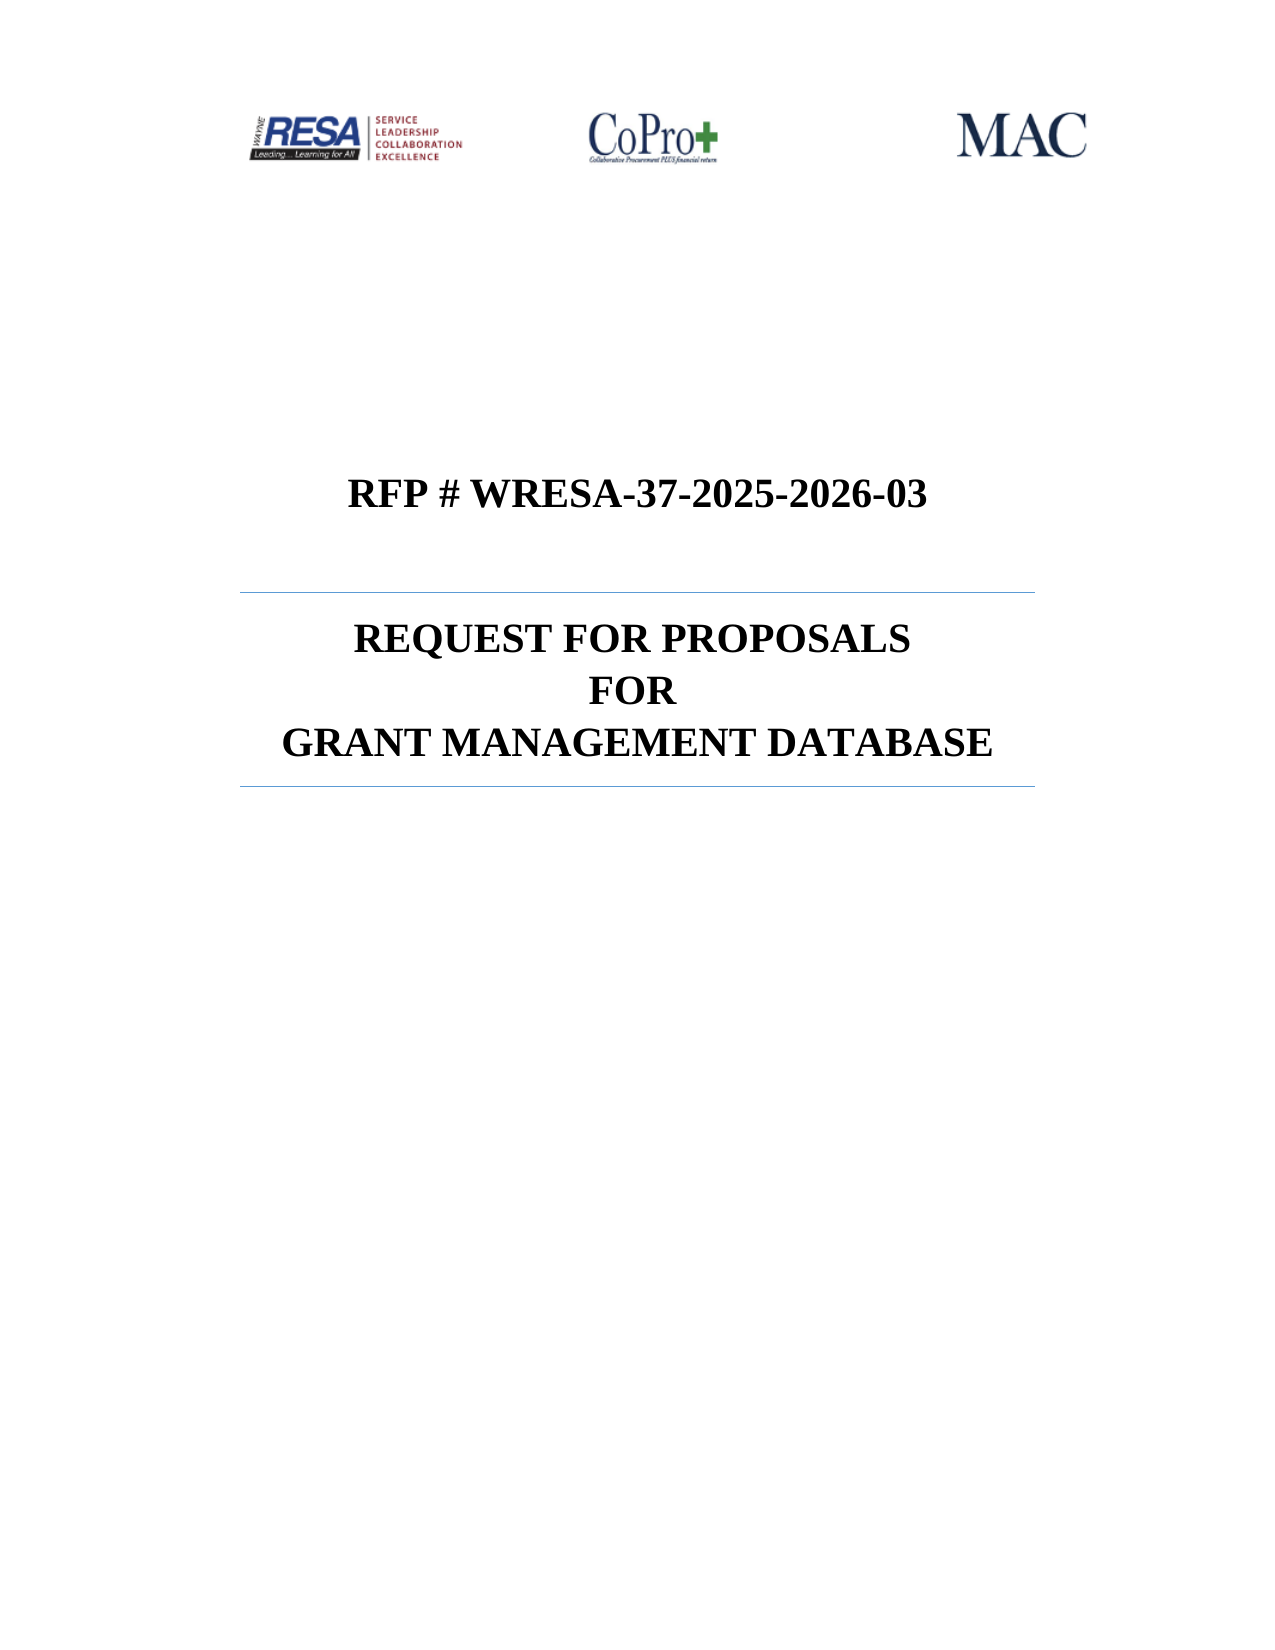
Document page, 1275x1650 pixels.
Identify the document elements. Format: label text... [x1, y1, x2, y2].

picture [150, 75, 1125, 194]
text RFP # WRESA-37-2025-2026-03 [469, 468, 1125, 516]
subtitle REQUEST FOR PROPOSALS FOR GRANT MANAGEMENT DATABASE [240, 593, 1035, 786]
text RFP # WRESA-37-2025-2026-03 [150, 468, 460, 516]
